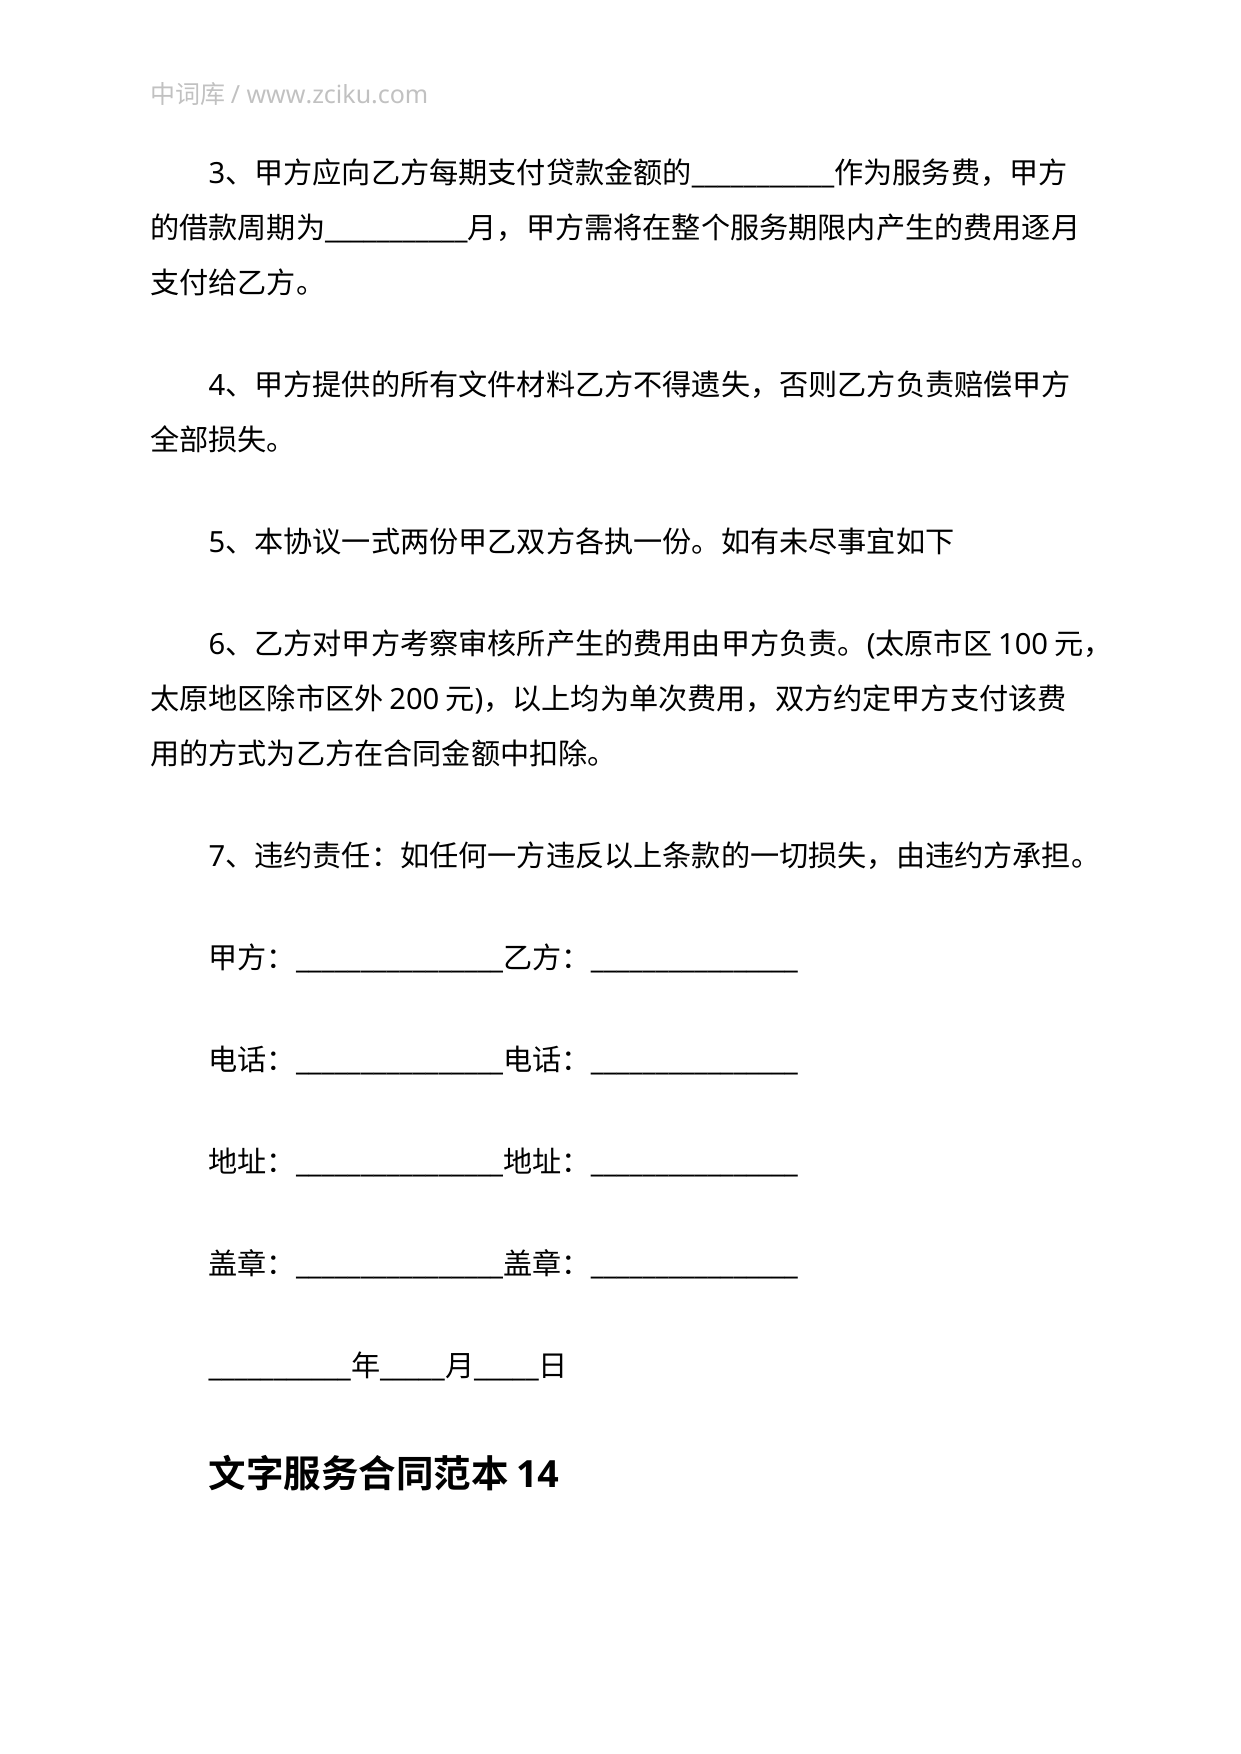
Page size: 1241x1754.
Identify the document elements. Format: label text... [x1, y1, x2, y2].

text 3、甲方应向乙方每期支付贷款金额的___________作为服务费，甲方的借款周期为___________月，甲方需将在整个服务期限内产生的费用逐月支付给乙方。 [150, 150, 1090, 302]
text 电话：________________电话：________________ [150, 1036, 1090, 1079]
text ___________年_____月_____日 [150, 1342, 1090, 1384]
text 6、乙方对甲方考察审核所产生的费用由甲方负责。(太原市区100元，太原地区除市区外200元)，以上均为单次费用，双方约定甲方支付该费用的方式为乙方在合同金额中扣除。 [150, 621, 1090, 773]
text 盖章：________________盖章：________________ [150, 1240, 1090, 1283]
text 甲方：________________乙方：________________ [150, 934, 1090, 977]
text 文字服务合同范本14 [150, 1444, 1090, 1499]
text 7、违约责任：如任何一方违反以上条款的一切损失，由违约方承担。 [150, 832, 1090, 875]
text 地址：________________地址：________________ [150, 1138, 1090, 1181]
text 5、本协议一式两份甲乙双方各执一份。如有未尽事宜如下 [150, 518, 1090, 561]
text 4、甲方提供的所有文件材料乙方不得遗失，否则乙方负责赔偿甲方全部损失。 [150, 362, 1090, 459]
